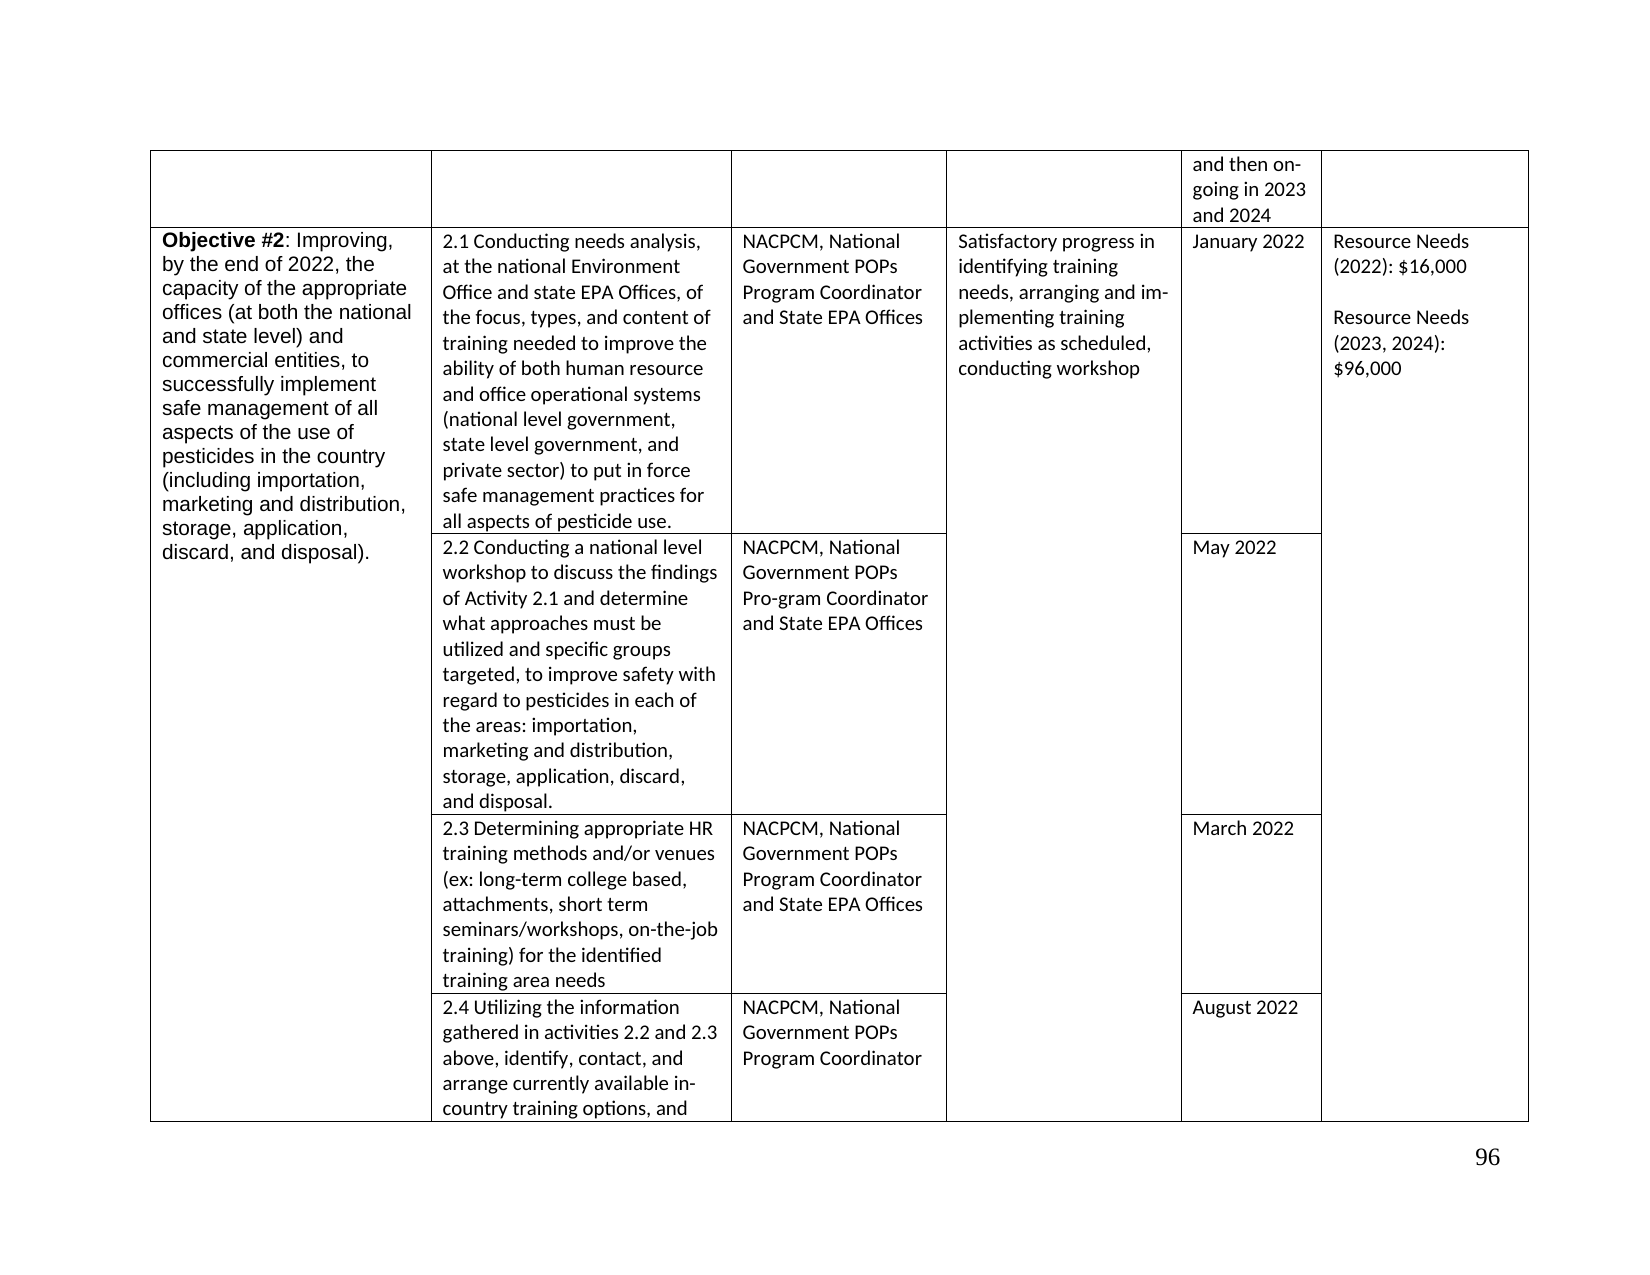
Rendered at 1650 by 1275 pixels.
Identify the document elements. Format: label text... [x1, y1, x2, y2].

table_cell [732, 994, 946, 1121]
table_cell 2.1 Conducting needs analysis, at the national Environment Office and state EPA Offices, of the focus, types, and content of training needed to improve the ability of both human resource and office operational systems (national level government, state level government, and private sector) to put in force safe management practices for all aspects of pesticide use. [432, 228, 731, 533]
table_cell NACPCM, National Government POPs Pro-gram Coordinator and State EPA Offices [732, 534, 946, 814]
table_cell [432, 994, 731, 1121]
table_cell May 2022 [1182, 534, 1321, 814]
table_cell 2.3 Determining appropriate HR training methods and/or venues (ex: long-term college based, attachments, short term seminars/workshops, on-the-job training) for the identified training area needs [432, 815, 731, 993]
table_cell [732, 151, 946, 227]
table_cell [432, 151, 731, 227]
table_cell 2.2 Conducting a national level workshop to discuss the findings of Activity 2.1 and determine what approaches must be utilized and specific groups targeted, to improve safety with regard to pesticides in each of the areas: importation, marketing and distribution, storage, application, discard, and disposal. [432, 534, 731, 814]
table_cell Resource Needs (2022): $16,000 Resource Needs (2023, 2024): $96,000 [1322, 228, 1528, 1121]
table_cell NACPCM, National Government POPs Program Coordinator and State EPA Offices [732, 815, 946, 993]
table_cell Satisfactory progress in identifying training needs, arranging and im-plementing training activities as scheduled, conducting workshop [947, 228, 1181, 1121]
table_cell NACPCM, National Government POPs Program Coordinator and State EPA Offices [732, 228, 946, 533]
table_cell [1182, 151, 1321, 227]
table_cell March 2022 [1182, 815, 1321, 993]
table_cell January 2022 [1182, 228, 1321, 533]
table_cell August 2022 [1182, 994, 1321, 1121]
table_cell Objective #2: Improving, by the end of 2022, the capacity of the appropriate offices (at both the national and state level) and commercial entities, to successfully implement safe management of all aspects of the use of pesticides in the country (including importation, marketing and distribution, storage, application, discard, and disposal). [151, 228, 431, 1121]
